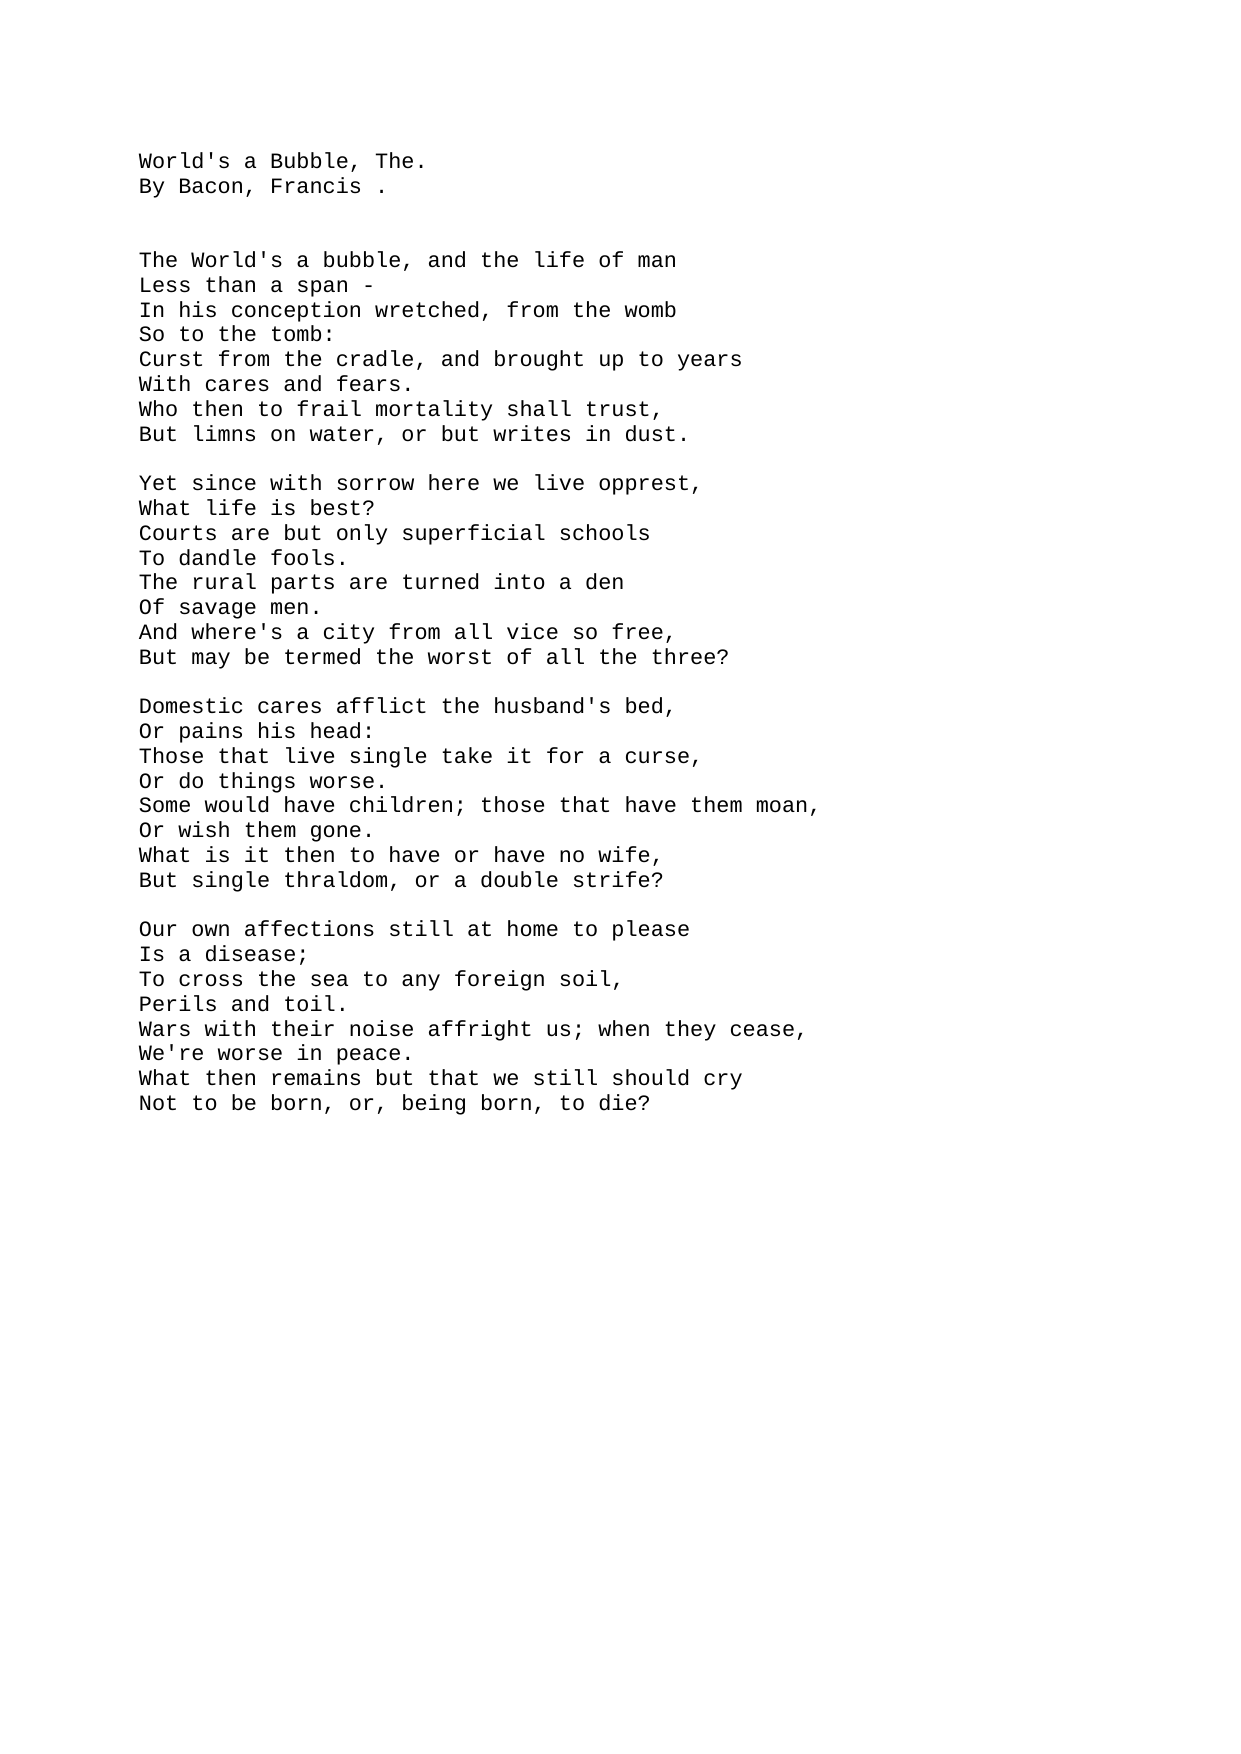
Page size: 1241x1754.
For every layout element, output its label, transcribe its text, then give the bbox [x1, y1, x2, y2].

text What then remains but that we still should cry [139, 1067, 1101, 1092]
text What is it then to have or have no wife, [139, 844, 1101, 869]
text By Bacon, Francis . [139, 175, 1101, 199]
text Not to be born, or, being born, to die? [139, 1092, 1101, 1117]
text But may be termed the worst of all the three? [139, 646, 1101, 671]
text Wars with their noise affright us; when they cease, [139, 1018, 1101, 1042]
text Or wish them gone. [139, 819, 1101, 844]
text Courts are but only superficial schools [139, 522, 1101, 547]
text World's a Bubble, The. [139, 150, 1101, 175]
text Or pains his head: [139, 720, 1101, 745]
text The World's a bubble, and the life of man [139, 249, 1101, 274]
text Yet since with sorrow here we live opprest, [139, 472, 1101, 497]
text Less than a span - [139, 274, 1101, 299]
text In his conception wretched, from the womb [139, 299, 1101, 323]
text But single thraldom, or a double strife? [139, 869, 1101, 894]
text Domestic cares afflict the husband's bed, [139, 695, 1101, 720]
text Perils and toil. [139, 993, 1101, 1018]
text What life is best? [139, 497, 1101, 522]
text Or do things worse. [139, 770, 1101, 794]
text But limns on water, or but writes in dust. [139, 423, 1101, 447]
text Who then to frail mortality shall trust, [139, 398, 1101, 423]
text Is a disease; [139, 943, 1101, 968]
text The rural parts are turned into a den [139, 571, 1101, 596]
text Our own affections still at home to please [139, 918, 1101, 943]
text So to the tomb: [139, 323, 1101, 348]
text To dandle fools. [139, 547, 1101, 571]
text Some would have children; those that have them moan, [139, 794, 1101, 819]
text To cross the sea to any foreign soil, [139, 968, 1101, 993]
text Curst from the cradle, and brought up to years [139, 348, 1101, 373]
text Those that live single take it for a curse, [139, 745, 1101, 770]
text And where's a city from all vice so free, [139, 621, 1101, 646]
text We're worse in peace. [139, 1042, 1101, 1067]
text Of savage men. [139, 596, 1101, 621]
text With cares and fears. [139, 373, 1101, 398]
